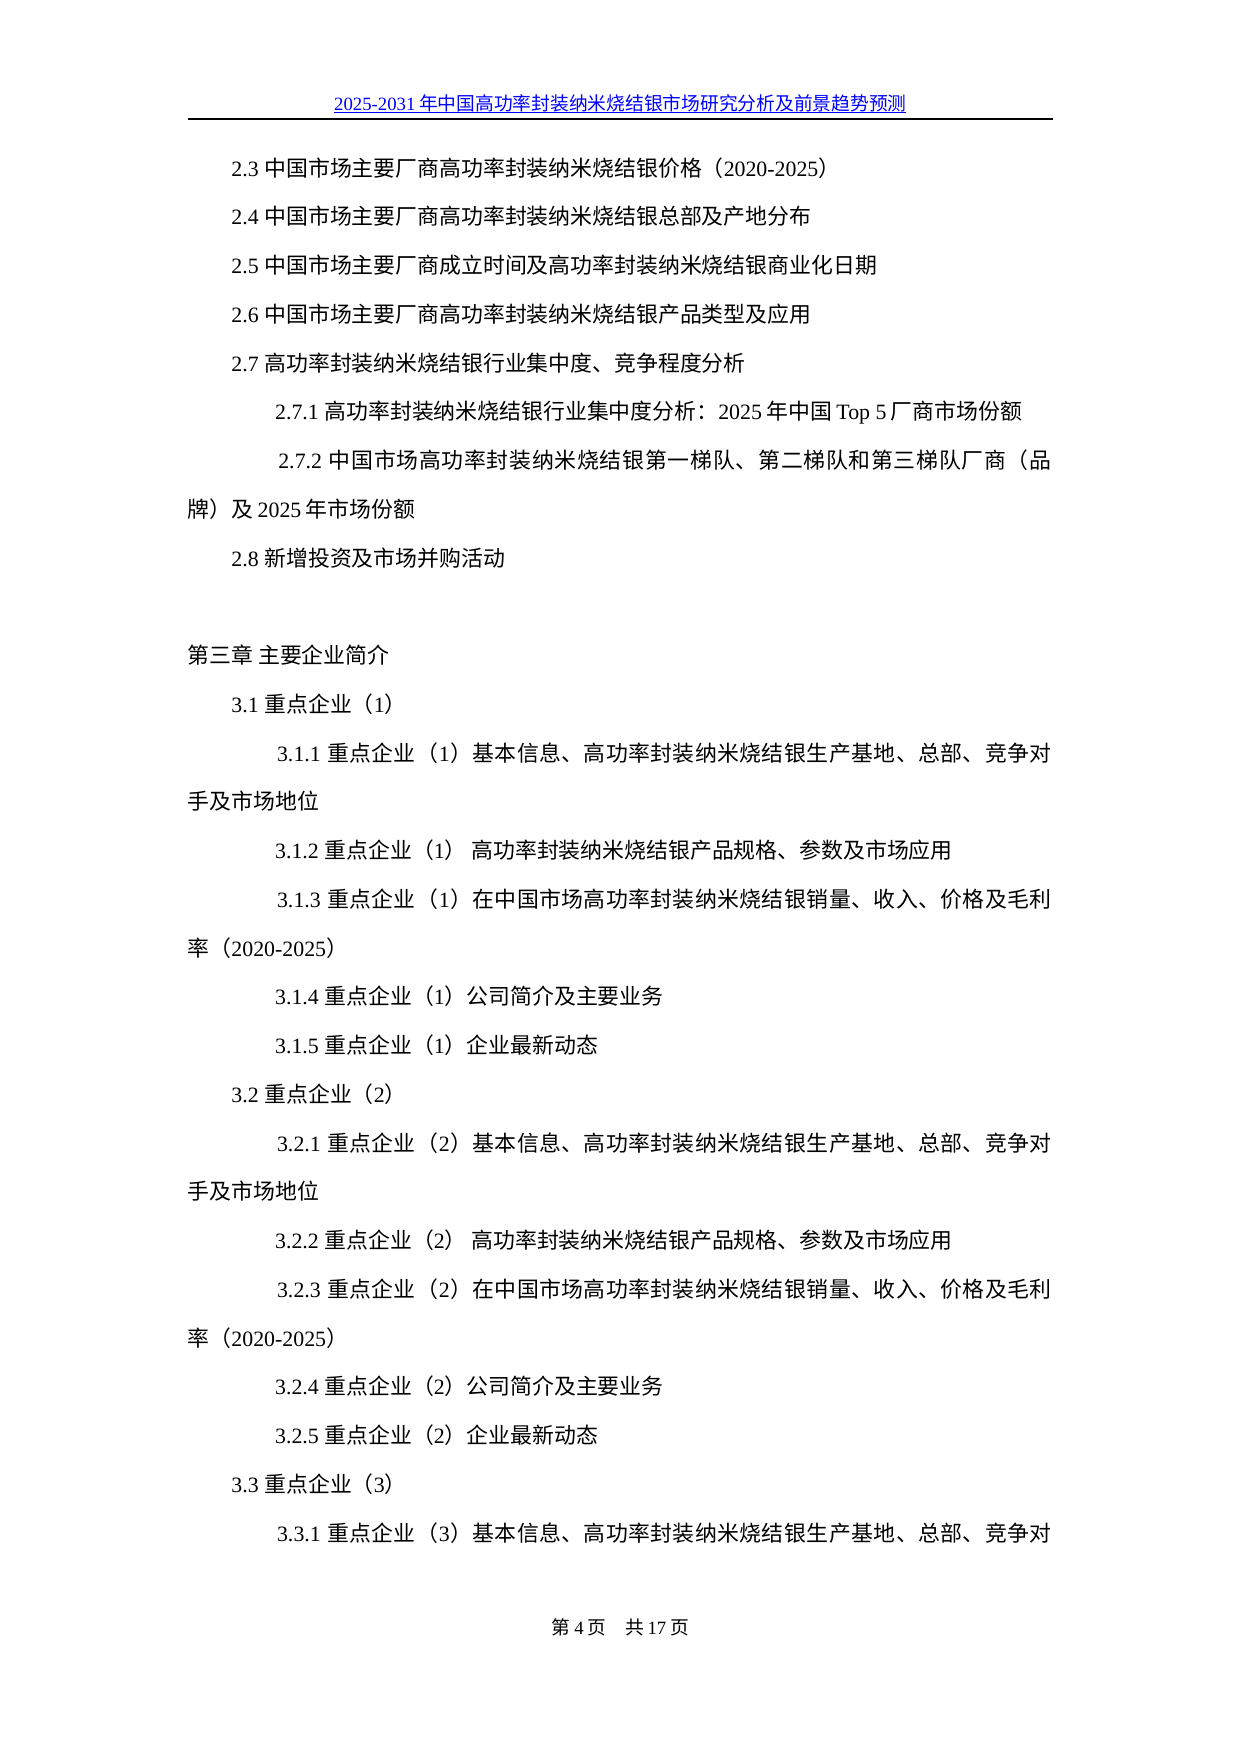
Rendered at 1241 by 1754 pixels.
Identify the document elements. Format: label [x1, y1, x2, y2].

text [187, 150, 1053, 1548]
